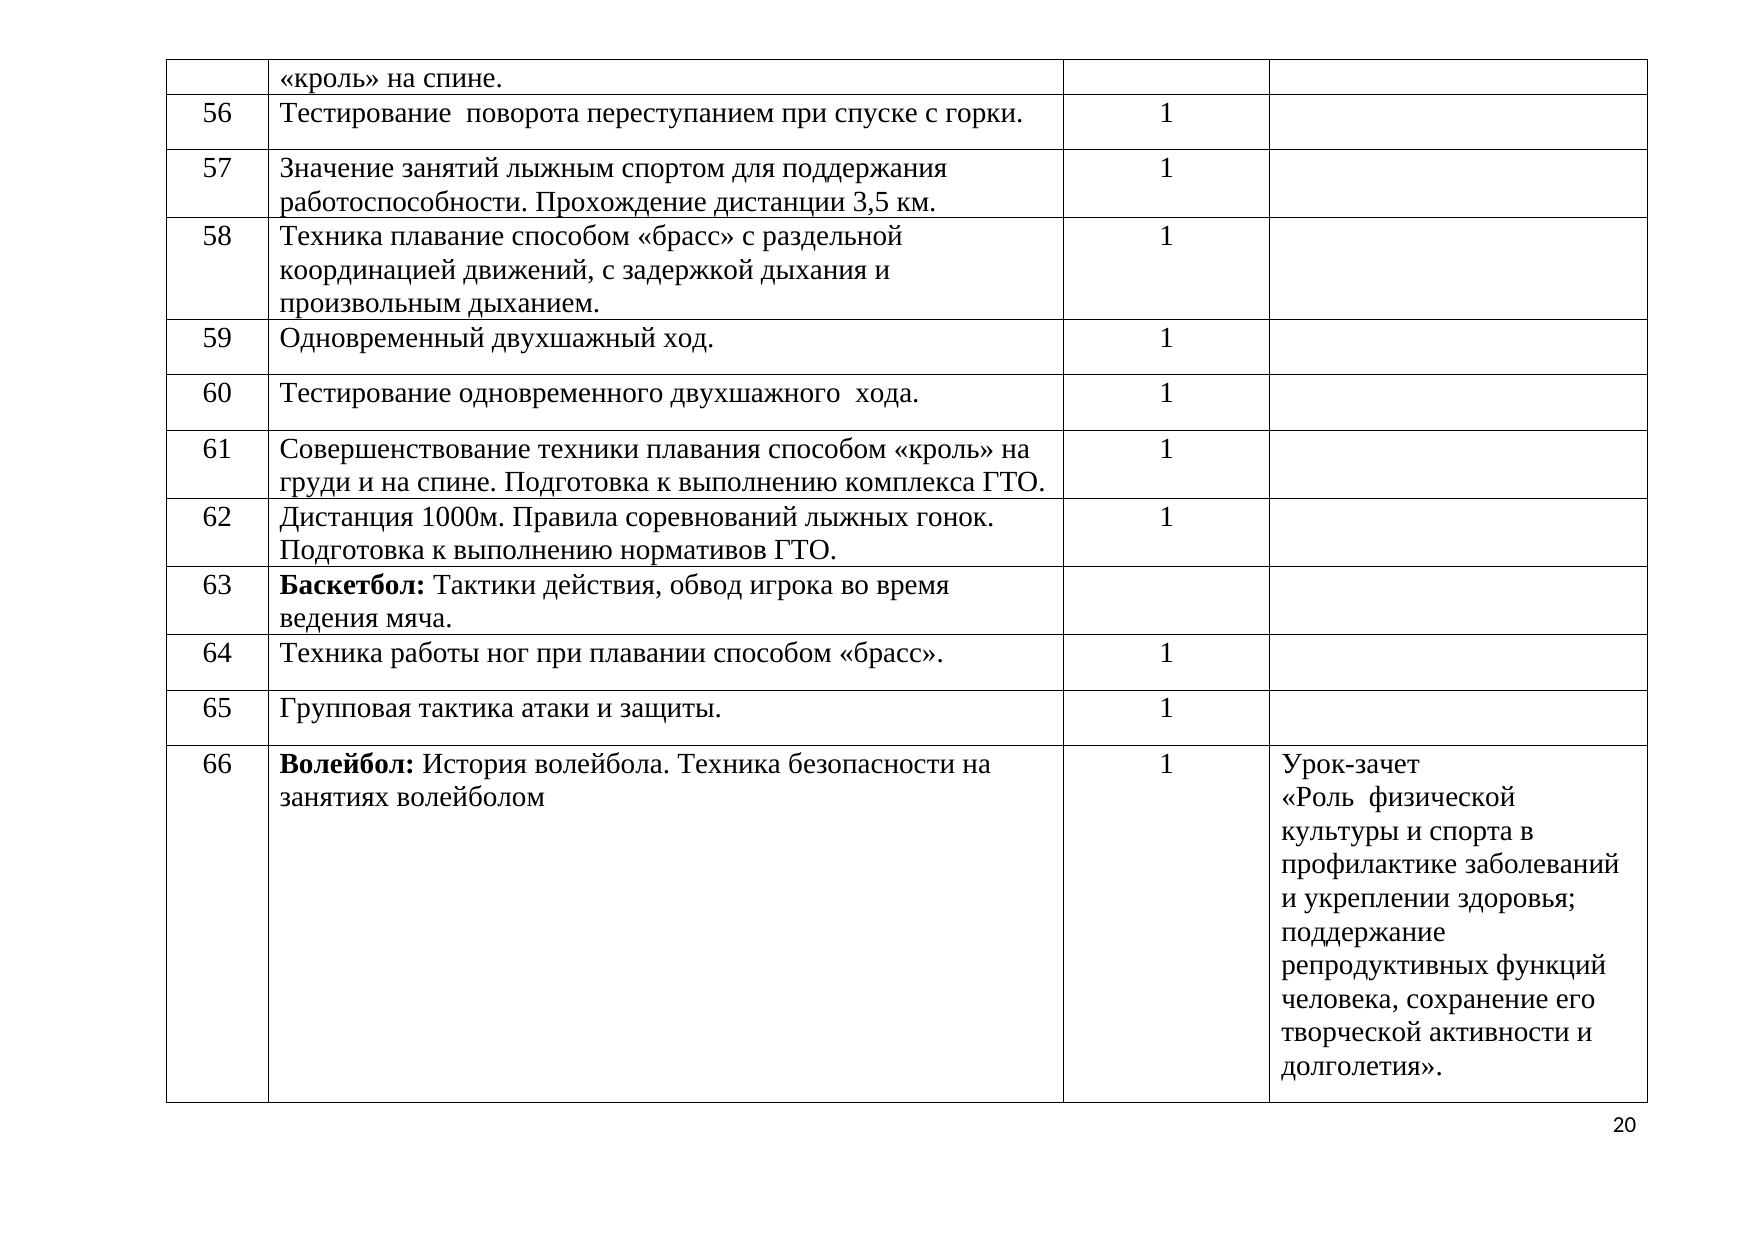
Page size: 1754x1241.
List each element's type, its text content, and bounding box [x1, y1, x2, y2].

table_cell [1270, 320, 1647, 374]
table_cell 61 [167, 431, 268, 498]
table_cell Урок-зачет «Роль физической культуры и спорта в профилактике заболеваний и укреплении здоровья; поддержание репродуктивных функций человека, сохранение его творческой активности и долголетия». [1270, 746, 1647, 1102]
table_cell 1 [1064, 150, 1269, 217]
table_cell 1 [1064, 375, 1269, 430]
table_cell 66 [167, 746, 268, 1102]
table_cell Совершенствование техники плавания способом «кроль» на груди и на спине. Подготовка к выполнению комплекса ГТО. [269, 431, 1063, 498]
table_cell 1 [1064, 95, 1269, 149]
table_cell [1270, 375, 1647, 430]
table_cell 1 [1064, 746, 1269, 1102]
table_cell [1270, 95, 1647, 149]
table_cell 62 [167, 499, 268, 566]
table_cell Волейбол: История волейбола. Техника безопасности на занятиях волейболом [269, 746, 1063, 1102]
table_cell 1 [1064, 635, 1269, 689]
table_cell [1270, 691, 1647, 745]
table_cell [1270, 567, 1647, 634]
table_cell Тестирование поворота переступанием при спуске с горки. [269, 95, 1063, 149]
table_cell 58 [167, 218, 268, 319]
table_cell Тестирование одновременного двухшажного хода. [269, 375, 1063, 430]
table_cell 64 [167, 635, 268, 689]
table_cell [1270, 431, 1647, 498]
table_cell [1270, 499, 1647, 566]
table_cell [1270, 635, 1647, 689]
table_cell Одновременный двухшажный ход. [269, 320, 1063, 374]
table_cell 56 [167, 95, 268, 149]
table_cell Дистанция 1000м. Правила соревнований лыжных гонок. Подготовка к выполнению нормативов ГТО. [269, 499, 1063, 566]
table_cell 59 [167, 320, 268, 374]
table_cell 57 [167, 150, 268, 217]
table_cell Техника работы ног при плавании способом «брасс». [269, 635, 1063, 689]
table_cell 1 [1064, 691, 1269, 745]
table_cell Групповая тактика атаки и защиты. [269, 691, 1063, 745]
table_cell [1064, 567, 1269, 634]
table_cell 60 [167, 375, 268, 430]
table_cell 55 [167, 60, 268, 94]
table_cell 1 [1064, 320, 1269, 374]
table_cell Техника плавание способом «брасс» с раздельной координацией движений, с задержкой дыхания и произвольным дыханием. [269, 218, 1063, 319]
table_cell [1270, 218, 1647, 319]
table_cell Баскетбол: Тактики действия, обвод игрока во время ведения мяча. [269, 567, 1063, 634]
table_cell 1 [1064, 218, 1269, 319]
table_cell 1 [1064, 60, 1269, 94]
table_cell Значение занятий лыжным спортом для поддержания работоспособности. Прохождение дистанции 3,5 км. [269, 150, 1063, 217]
table_cell 63 [167, 567, 268, 634]
table_cell 65 [167, 691, 268, 745]
table_cell [1270, 60, 1647, 94]
table_cell [1270, 150, 1647, 217]
table_cell 1 [1064, 499, 1269, 566]
table_cell 1 [1064, 431, 1269, 498]
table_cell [269, 60, 1063, 94]
